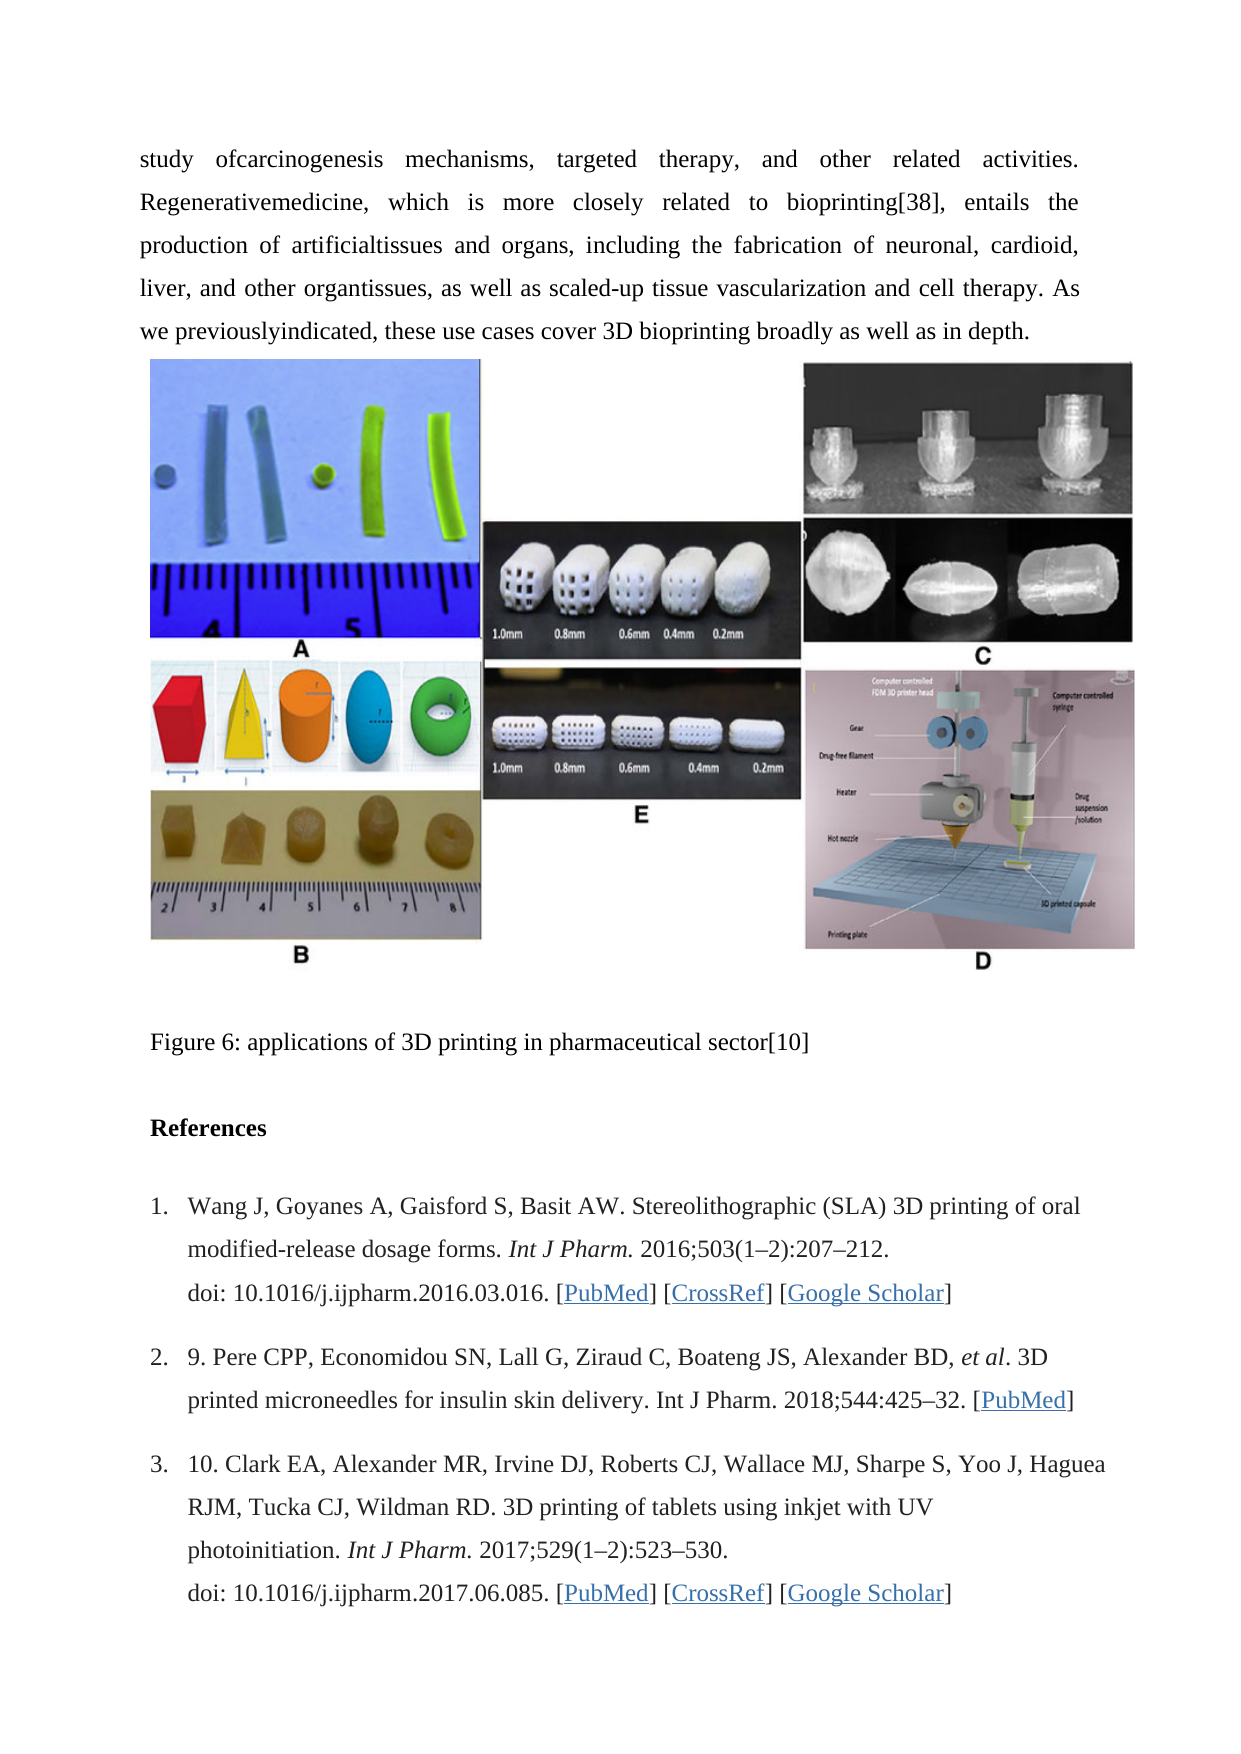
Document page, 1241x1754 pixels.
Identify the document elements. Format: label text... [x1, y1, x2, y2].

picture [150, 359, 1135, 971]
text References [150, 1113, 1123, 1142]
list Wang J, Goyanes A, Gaisford S, Basit AW. Stereolithographic (SLA) 3D printing of oral modified-release dosage forms. Int J Pharm. 2016;503(1–2):207–212. doi: 10.1016/j.ijpharm.2016.03.016. [PubMed] [CrossRef] [Google Scholar] [150, 1191, 1123, 1306]
list 9. Pere CPP, Economidou SN, Lall G, Ziraud C, Boateng JS, Alexander BD, et al. 3D printed microneedles for insulin skin delivery. Int J Pharm. 2018;544:425–32. [PubMed] [150, 1342, 1123, 1413]
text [139, 144, 1080, 345]
text Figure 6: applications of 3D printing in pharmaceutical sector[10] [150, 1028, 1123, 1056]
list 10. Clark EA, Alexander MR, Irvine DJ, Roberts CJ, Wallace MJ, Sharpe S, Yoo J, Haguea RJM, Tucka CJ, Wildman RD. 3D printing of tablets using inkjet with UV photoinitiation. Int J Pharm. 2017;529(1–2):523–530. doi: 10.1016/j.ijpharm.2017.06.085. [PubMed] [CrossRef] [Google Scholar] [150, 1449, 1123, 1607]
